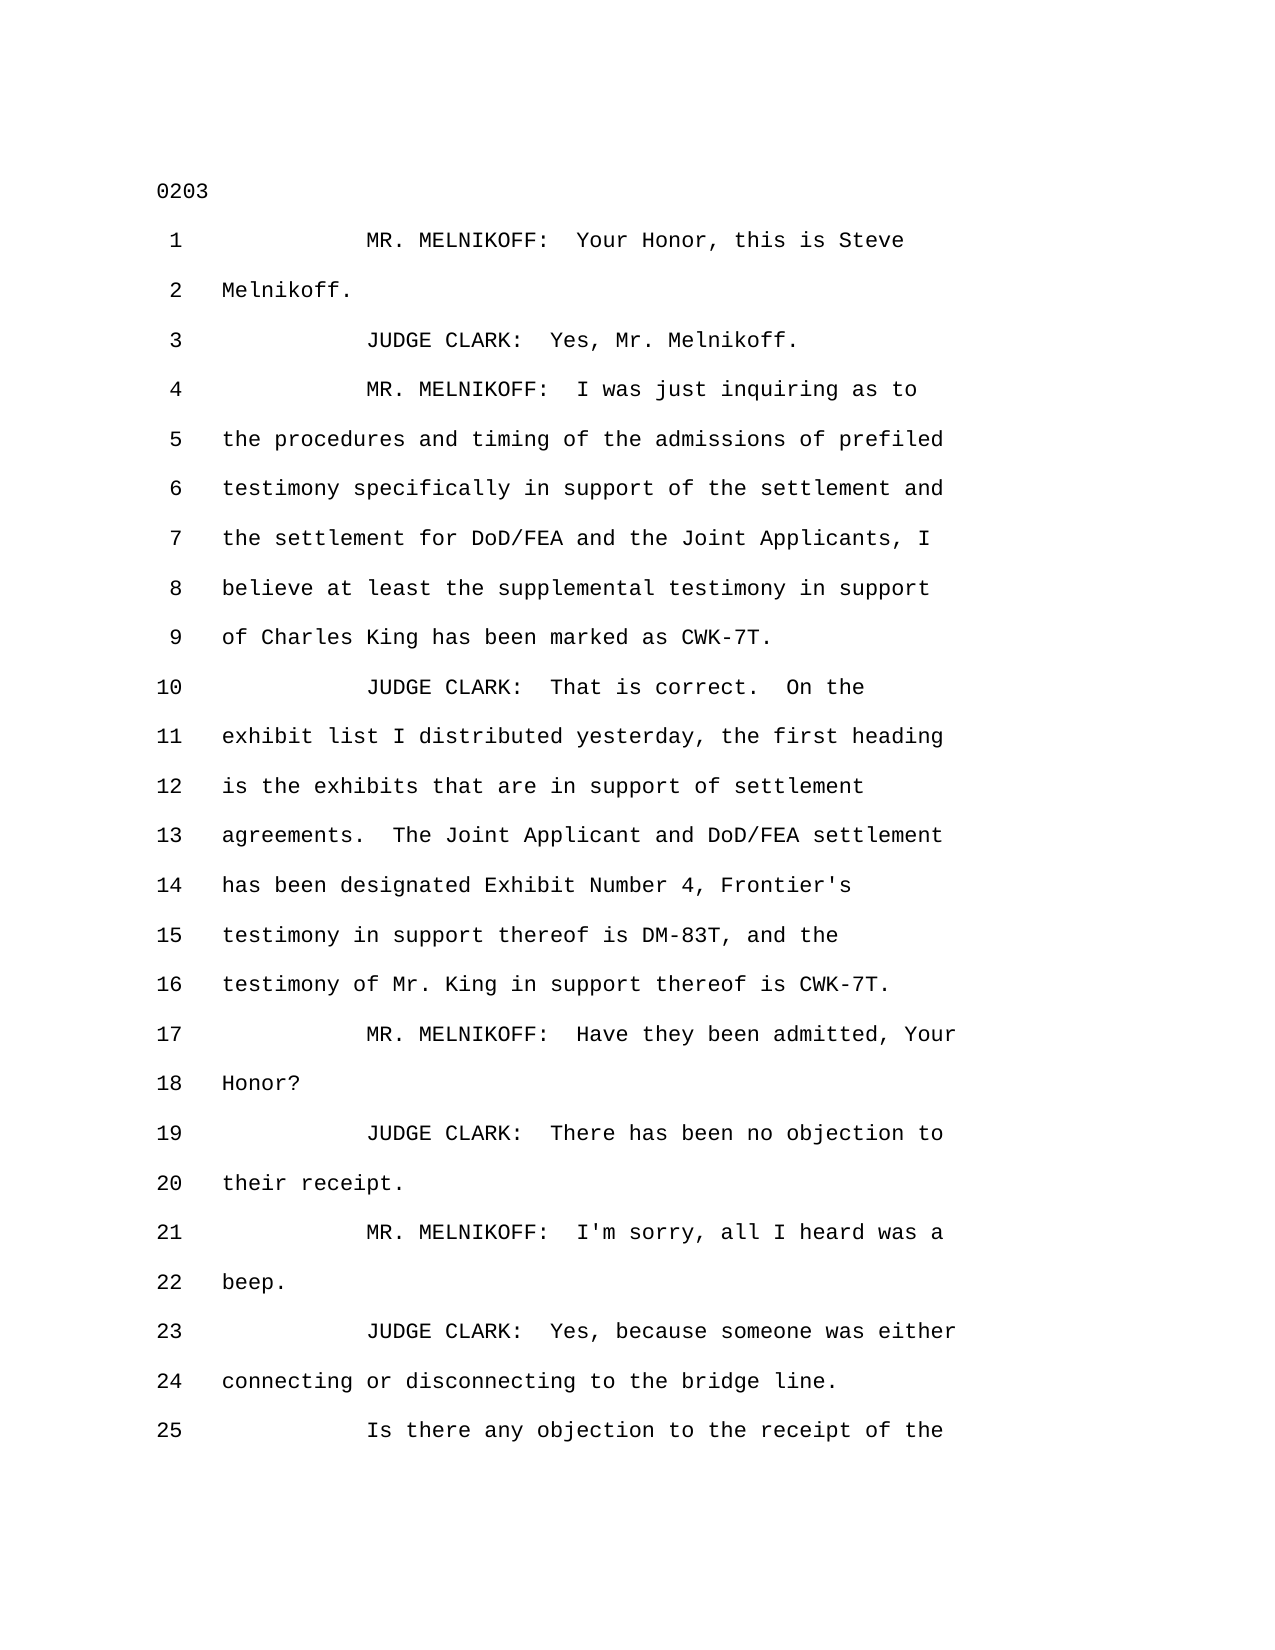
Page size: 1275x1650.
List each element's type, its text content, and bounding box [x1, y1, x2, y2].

text 1 MR. MELNIKOFF: Your Honor, this is Steve [156, 229, 1119, 254]
text 23 JUDGE CLARK: Yes, because someone was either [156, 1320, 1119, 1345]
text 24 connecting or disconnecting to the bridge line. [156, 1370, 1119, 1395]
text 13 agreements. The Joint Applicant and DoD/FEA settlement [156, 824, 1119, 849]
text 22 beep. [156, 1271, 1119, 1296]
text 25 Is there any objection to the receipt of the [156, 1419, 1119, 1444]
text 7 the settlement for DoD/FEA and the Joint Applicants, I [156, 527, 1119, 552]
text 9 of Charles King has been marked as CWK-7T. [156, 626, 1119, 651]
text 5 the procedures and timing of the admissions of prefiled [156, 428, 1119, 453]
text 21 MR. MELNIKOFF: I'm sorry, all I heard was a [156, 1221, 1119, 1246]
text 3 JUDGE CLARK: Yes, Mr. Melnikoff. [156, 329, 1119, 353]
text 18 Honor? [156, 1072, 1119, 1097]
text 2 Melnikoff. [156, 279, 1119, 304]
text 16 testimony of Mr. King in support thereof is CWK-7T. [156, 973, 1119, 998]
text 8 believe at least the supplemental testimony in support [156, 577, 1119, 601]
text 10 JUDGE CLARK: That is correct. On the [156, 676, 1119, 701]
text 17 MR. MELNIKOFF: Have they been admitted, Your [156, 1023, 1119, 1048]
text 20 their receipt. [156, 1172, 1119, 1196]
text 0203 [156, 180, 1119, 205]
text 19 JUDGE CLARK: There has been no objection to [156, 1122, 1119, 1147]
text 11 exhibit list I distributed yesterday, the first heading [156, 725, 1119, 750]
text 4 MR. MELNIKOFF: I was just inquiring as to [156, 378, 1119, 403]
text 12 is the exhibits that are in support of settlement [156, 775, 1119, 800]
text 15 testimony in support thereof is DM-83T, and the [156, 924, 1119, 948]
text 14 has been designated Exhibit Number 4, Frontier's [156, 874, 1119, 899]
text 6 testimony specifically in support of the settlement and [156, 477, 1119, 502]
